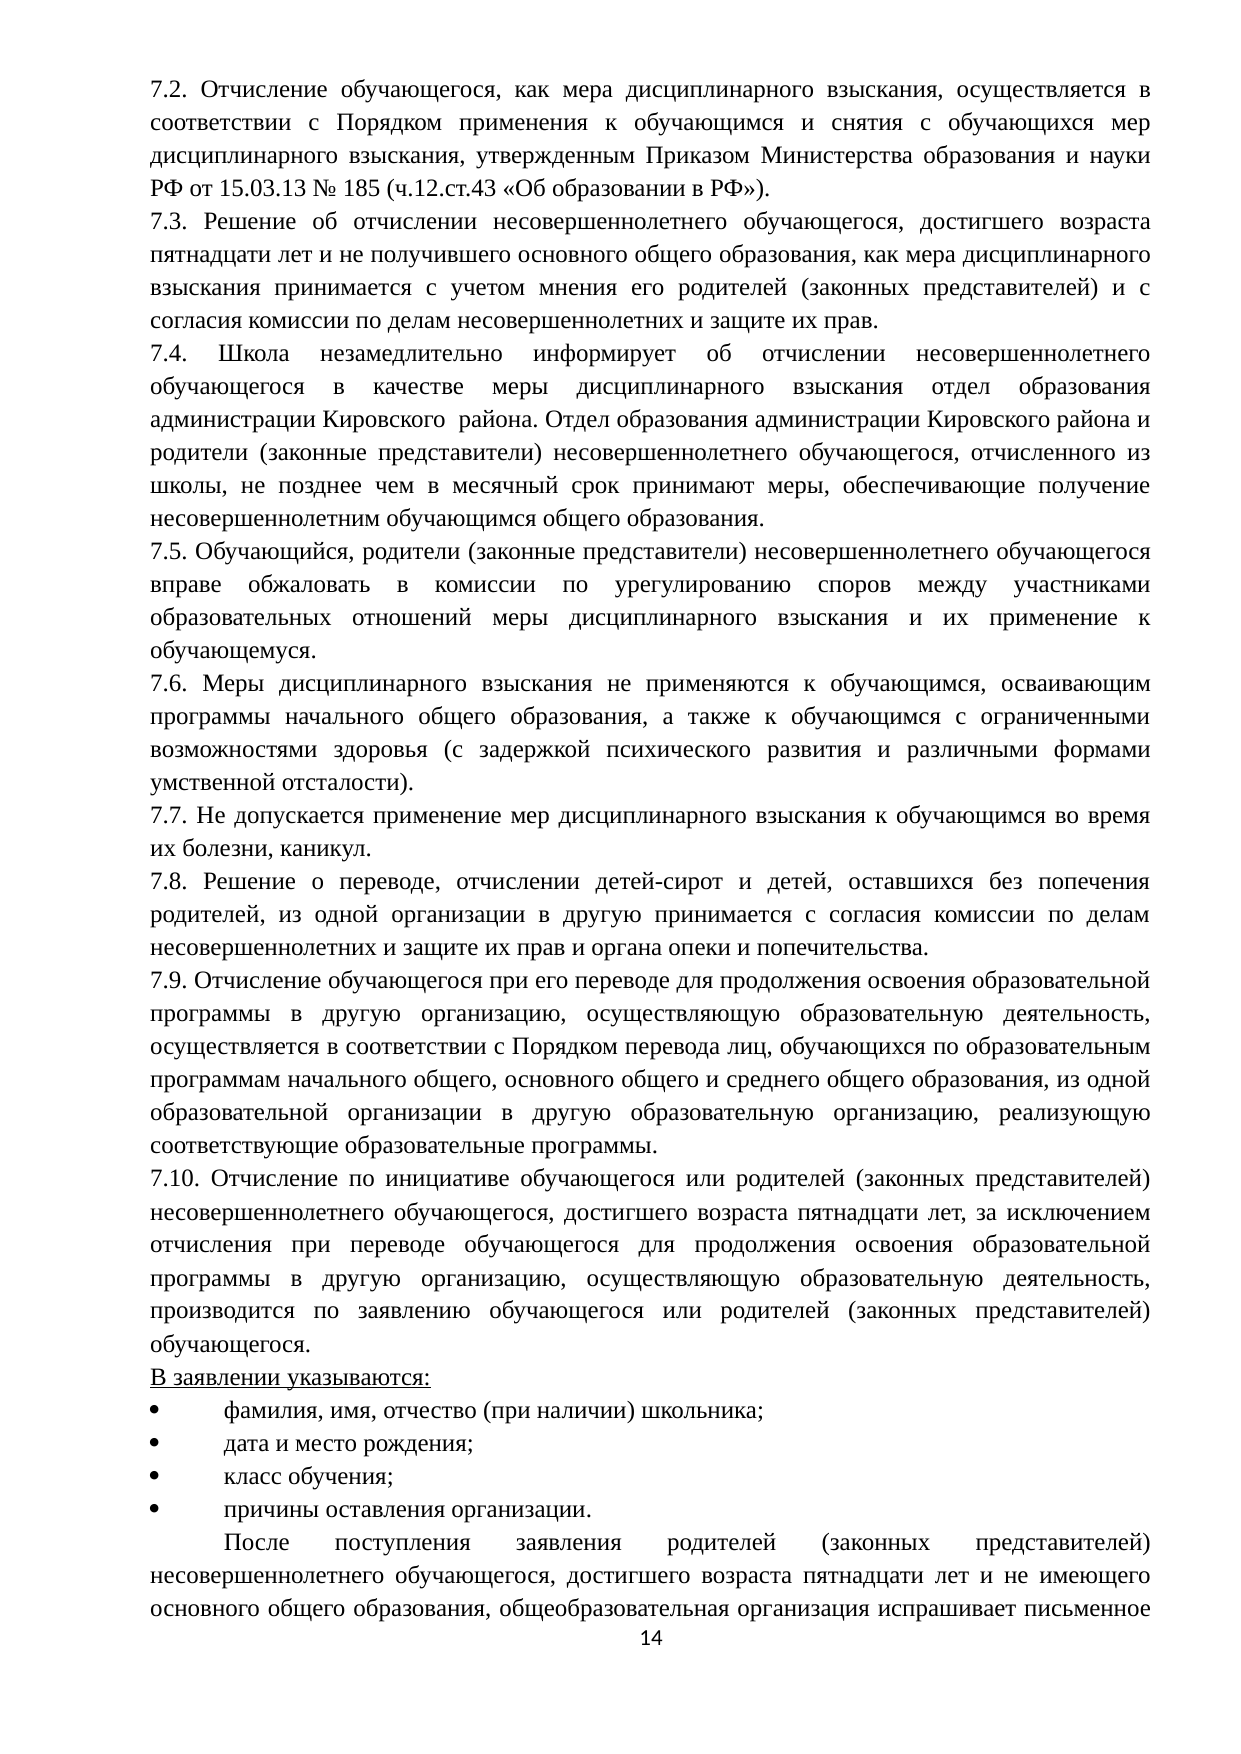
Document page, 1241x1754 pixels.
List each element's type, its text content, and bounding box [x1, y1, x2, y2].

text 7.6. Меры дисциплинарного взыскания не применяются к обучающимся, осваивающим программы начального общего образования, а также к обучающимся с ограниченными возможностями здоровья (с задержкой психического развития и различными формами умственной отсталости). [150, 668, 1152, 796]
text 7.2. Отчисление обучающегося, как мера дисциплинарного взыскания, осуществляется в соответствии с Порядком применения к обучающимся и снятия с обучающихся мер дисциплинарного взыскания, утвержденным Приказом Министерства образования и науки РФ от 15.03.13 № 185 (ч.12.ст.43 «Об образовании в РФ»). [150, 74, 1152, 202]
list фамилия, имя, отчество (при наличии) школьника; [150, 1395, 1152, 1423]
text 7.9. Отчисление обучающегося при его переводе для продолжения освоения образовательной программы в другую организацию, осуществляющую образовательную деятельность, осуществляется в соответствии с Порядком перевода лиц, обучающихся по образовательным программам начального общего, основного общего и среднего общего образования, из одной образовательной организации в другую образовательную организацию, реализующую соответствующие образовательные программы. [150, 965, 1152, 1159]
list причины оставления организации. [150, 1494, 1152, 1522]
list класс обучения; [150, 1461, 1152, 1489]
text В заявлении указываются: [150, 1362, 1152, 1390]
text 7.5. Обучающийся, родители (законные представители) несовершеннолетнего обучающегося вправе обжаловать в комиссии по урегулированию споров между участниками образовательных отношений меры дисциплинарного взыскания и их применение к обучающемуся. [150, 536, 1152, 664]
text 7.4. Школа незамедлительно информирует об отчислении несовершеннолетнего обучающегося в качестве меры дисциплинарного взыскания отдел образования администрации Кировского района. Отдел образования администрации Кировского района и родители (законные представители) несовершеннолетнего обучающегося, отчисленного из школы, не позднее чем в месячный срок принимают меры, обеспечивающие получение несовершеннолетним обучающимся общего образования. [150, 338, 1152, 532]
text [150, 1527, 1152, 1622]
text 7.3. Решение об отчислении несовершеннолетнего обучающегося, достигшего возраста пятнадцати лет и не получившего основного общего образования, как мера дисциплинарного взыскания принимается с учетом мнения его родителей (законных представителей) и с согласия комиссии по делам несовершеннолетних и защите их прав. [150, 206, 1152, 334]
text 7.10. Отчисление по инициативе обучающегося или родителей (законных представителей) несовершеннолетнего обучающегося, достигшего возраста пятнадцати лет, за исключением отчисления при переводе обучающегося для продолжения освоения образовательной программы в другую организацию, осуществляющую образовательную деятельность, производится по заявлению обучающегося или родителей (законных представителей) обучающегося. [150, 1163, 1152, 1357]
text 7.8. Решение о переводе, отчислении детей-сирот и детей, оставшихся без попечения родителей, из одной организации в другую принимается с согласия комиссии по делам несовершеннолетних и защите их прав и органа опеки и попечительства. [150, 866, 1152, 961]
text 7.7. Не допускается применение мер дисциплинарного взыскания к обучающимся во время их болезни, каникул. [150, 800, 1152, 862]
list дата и место рождения; [150, 1428, 1152, 1456]
